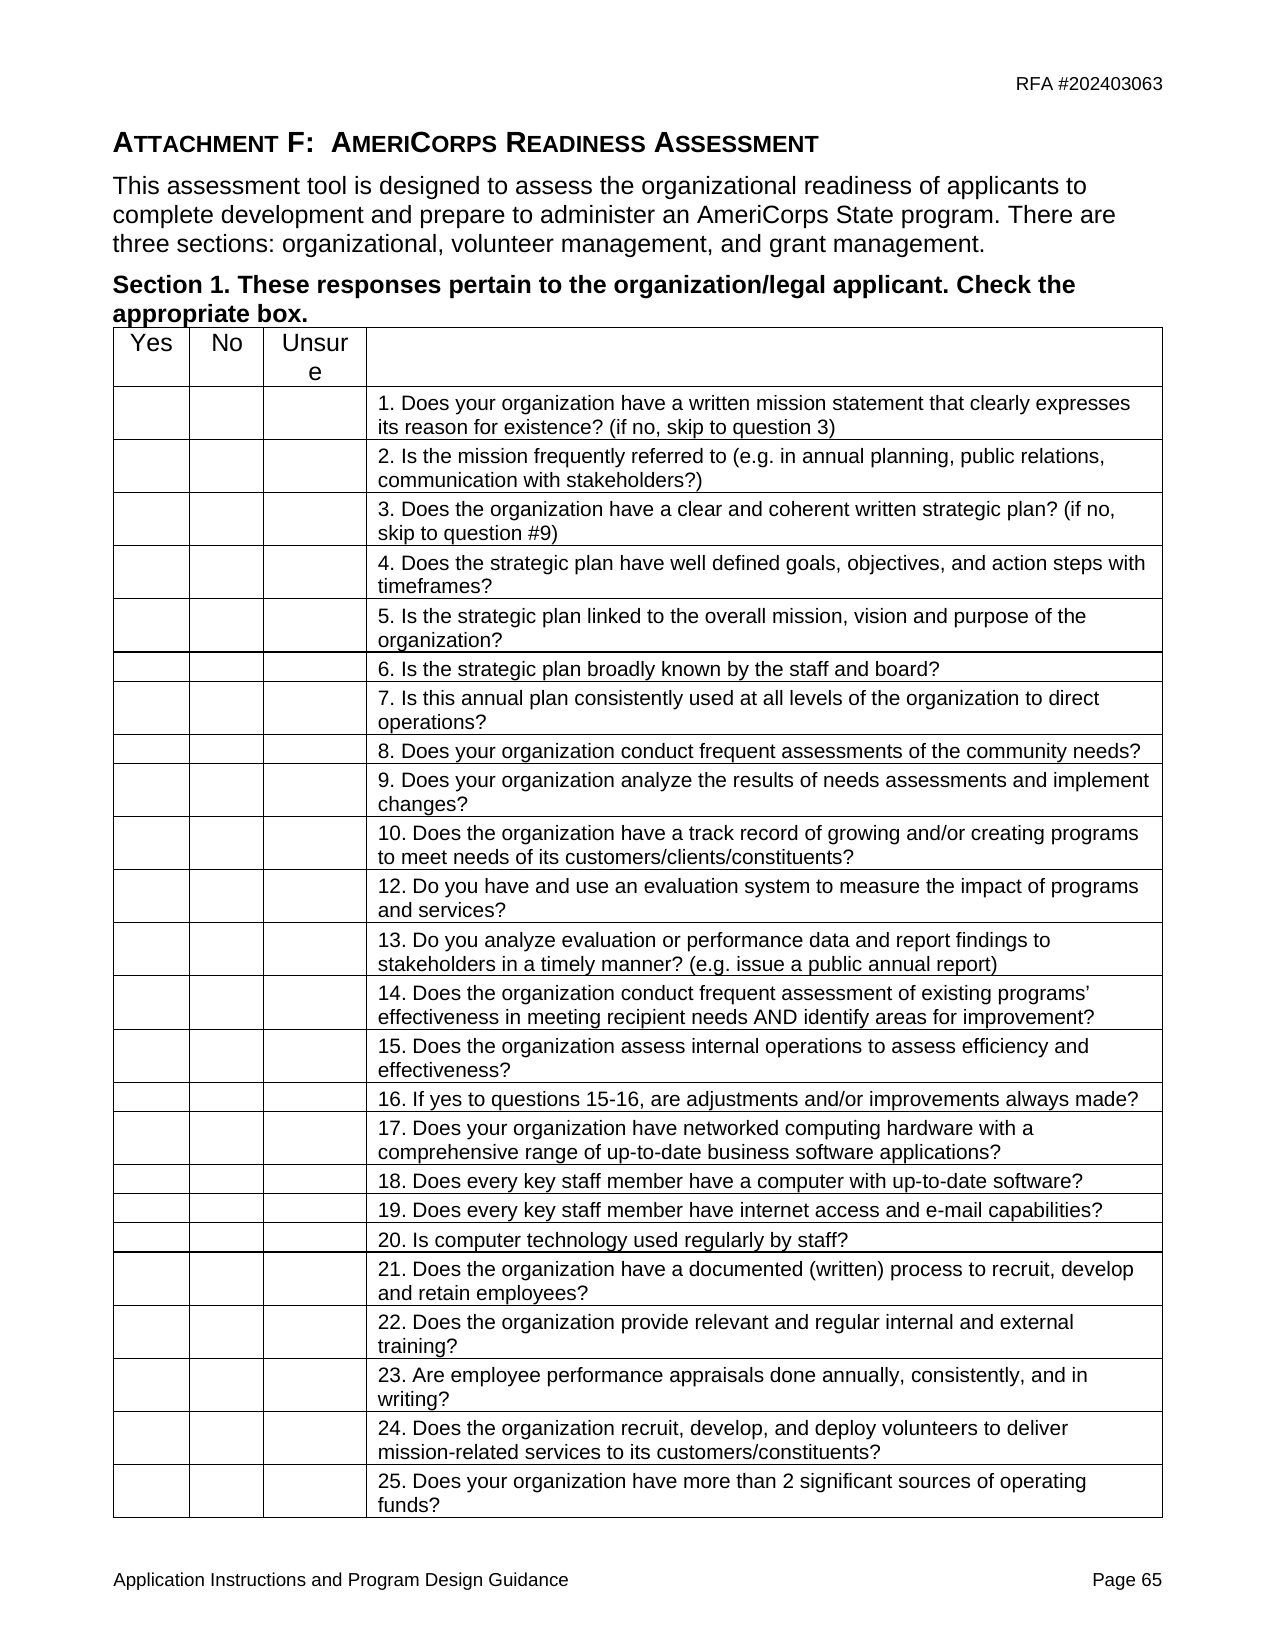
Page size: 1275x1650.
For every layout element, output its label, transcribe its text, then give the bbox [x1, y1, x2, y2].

table_cell 12. Do you have and use an evaluation system to measure the impact of programs and services? [367, 870, 1162, 922]
table_cell [114, 1253, 189, 1304]
table_cell [114, 817, 189, 869]
table_cell [114, 1306, 189, 1358]
table_cell [190, 1194, 263, 1222]
table_cell [114, 682, 189, 734]
table_cell [114, 1112, 189, 1164]
table_cell [264, 923, 366, 975]
table_cell [264, 1412, 366, 1464]
table_cell [264, 1223, 366, 1251]
table_cell [114, 976, 189, 1028]
table_cell 14. Does the organization conduct frequent assessment of existing programs’ effectiveness in meeting recipient needs AND identify areas for improvement? [367, 976, 1162, 1028]
table_cell [190, 1165, 263, 1193]
table_cell [114, 1083, 189, 1111]
table_cell [264, 387, 366, 439]
table_cell 16. If yes to questions 15-16, are adjustments and/or improvements always made? [367, 1083, 1162, 1111]
table_cell [264, 976, 366, 1028]
table_cell 6. Is the strategic plan broadly known by the staff and board? [367, 653, 1162, 681]
table_cell [190, 493, 263, 545]
table_header Unsure [264, 328, 366, 386]
table_cell 1. Does your organization have a written mission statement that clearly expresses its reason for existence? (if no, skip to question 3) [367, 387, 1162, 439]
table_cell [114, 1412, 189, 1464]
table_cell [190, 1253, 263, 1304]
table_cell [114, 870, 189, 922]
table_header Yes [114, 328, 189, 386]
table_header [367, 328, 1162, 386]
table_cell [190, 1112, 263, 1164]
table_cell 24. Does the organization recruit, develop, and deploy volunteers to deliver mission-related services to its customers/constituents? [367, 1412, 1162, 1464]
table_cell [264, 1465, 366, 1517]
table_cell [264, 1112, 366, 1164]
table_cell [190, 440, 263, 492]
table_cell 10. Does the organization have a track record of growing and/or creating programs to meet needs of its customers/clients/constituents? [367, 817, 1162, 869]
table_cell [114, 1359, 189, 1411]
table_cell [190, 387, 263, 439]
table_cell [114, 1030, 189, 1082]
table_cell [114, 923, 189, 975]
table_cell [264, 1030, 366, 1082]
table_cell [114, 653, 189, 681]
table_cell 2. Is the mission frequently referred to (e.g. in annual planning, public relations, communication with stakeholders?) [367, 440, 1162, 492]
table_cell 8. Does your organization conduct frequent assessments of the community needs? [367, 735, 1162, 763]
table_cell [190, 1412, 263, 1464]
table_cell 15. Does the organization assess internal operations to assess efficiency and effectiveness? [367, 1030, 1162, 1082]
table_cell 20. Is computer technology used regularly by staff? [367, 1223, 1162, 1251]
table_cell [114, 1223, 189, 1251]
table_cell 22. Does the organization provide relevant and regular internal and external training? [367, 1306, 1162, 1358]
table_cell [264, 870, 366, 922]
table_cell [264, 1359, 366, 1411]
table_cell [190, 1030, 263, 1082]
table_cell [114, 735, 189, 763]
table_cell [114, 546, 189, 598]
table_cell [114, 440, 189, 492]
table_cell [190, 976, 263, 1028]
table_cell [114, 599, 189, 651]
table_cell [264, 1253, 366, 1304]
table_cell 5. Is the strategic plan linked to the overall mission, vision and purpose of the organization? [367, 599, 1162, 651]
subtitle Attachment F: AmeriCorps Readiness Assessment [112, 125, 1162, 158]
text Section 1. These responses pertain to the organization/legal applicant. Check the appropriate box. [112, 270, 1162, 327]
table_header No [190, 328, 263, 386]
table_cell [264, 546, 366, 598]
table_cell [264, 599, 366, 651]
table_cell 25. Does your organization have more than 2 significant sources of operating funds? [367, 1465, 1162, 1517]
table_cell 19. Does every key staff member have internet access and e-mail capabilities? [367, 1194, 1162, 1222]
table_cell [264, 1306, 366, 1358]
table_cell 4. Does the strategic plan have well defined goals, objectives, and action steps with timeframes? [367, 546, 1162, 598]
table_cell 18. Does every key staff member have a computer with up-to-date software? [367, 1165, 1162, 1193]
table_cell [190, 599, 263, 651]
table_cell [190, 1359, 263, 1411]
table_cell [114, 493, 189, 545]
table_cell [264, 682, 366, 734]
table_cell [114, 1194, 189, 1222]
table_cell 13. Do you analyze evaluation or performance data and report findings to stakeholders in a timely manner? (e.g. issue a public annual report) [367, 923, 1162, 975]
table_cell [190, 764, 263, 816]
table_cell [190, 1223, 263, 1251]
table_cell [264, 440, 366, 492]
table_cell [264, 817, 366, 869]
table_cell [264, 1165, 366, 1193]
table_cell 7. Is this annual plan consistently used at all levels of the organization to direct operations? [367, 682, 1162, 734]
table_cell [190, 817, 263, 869]
table_cell [264, 1083, 366, 1111]
table_cell [190, 1465, 263, 1517]
table_cell [264, 735, 366, 763]
table_cell [190, 735, 263, 763]
table_cell 9. Does your organization analyze the results of needs assessments and implement changes? [367, 764, 1162, 816]
table_cell 21. Does the organization have a documented (written) process to recruit, develop and retain employees? [367, 1253, 1162, 1304]
table_cell [264, 493, 366, 545]
table_cell [190, 870, 263, 922]
table_cell [114, 1165, 189, 1193]
text This assessment tool is designed to assess the organizational readiness of applicants to complete development and prepare to administer an AmeriCorps State program. There are three sections: organizational, volunteer management, and grant management. [112, 171, 1162, 257]
table_cell [190, 1306, 263, 1358]
table_cell [114, 1465, 189, 1517]
table_cell [190, 1083, 263, 1111]
table_cell 17. Does your organization have networked computing hardware with a comprehensive range of up-to-date business software applications? [367, 1112, 1162, 1164]
table_cell [190, 653, 263, 681]
table_cell [114, 387, 189, 439]
table_cell [264, 1194, 366, 1222]
table_cell [190, 682, 263, 734]
table_cell [264, 764, 366, 816]
table_cell [264, 653, 366, 681]
table_cell 3. Does the organization have a clear and coherent written strategic plan? (if no, skip to question #9) [367, 493, 1162, 545]
table_cell 23. Are employee performance appraisals done annually, consistently, and in writing? [367, 1359, 1162, 1411]
table_cell [190, 923, 263, 975]
table_cell [190, 546, 263, 598]
table_cell [114, 764, 189, 816]
